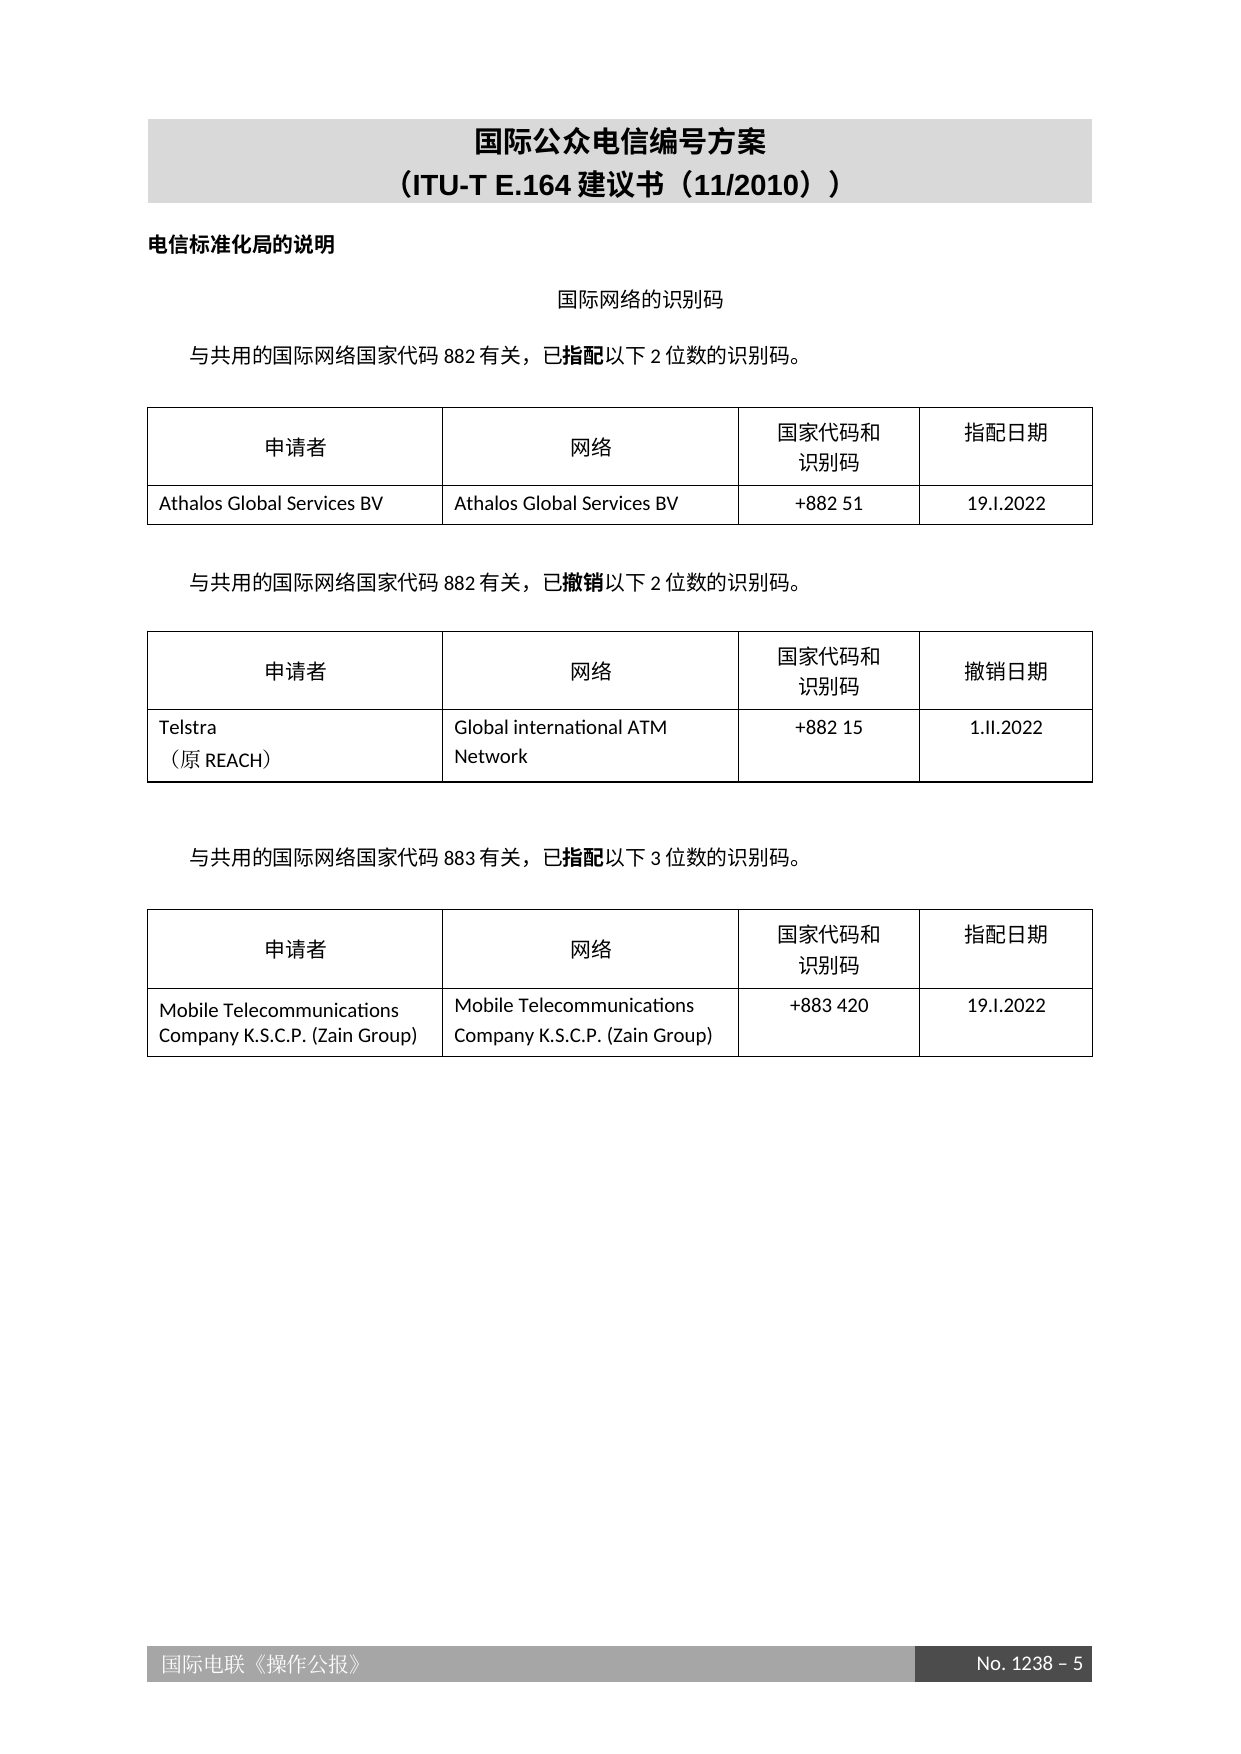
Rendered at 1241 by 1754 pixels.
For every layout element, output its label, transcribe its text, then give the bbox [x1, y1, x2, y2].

text 与共用的国际网络国家代码882有关，已指配以下2位数的识别码。 [148, 339, 1092, 369]
table_cell 19.I.2022 [920, 486, 1092, 523]
table_header 指配日期 [920, 910, 1092, 987]
table_cell 19.I.2022 [920, 989, 1092, 1056]
text 与共用的国际网络国家代码882有关，已撤销以下2位数的识别码。 [148, 567, 1092, 597]
table_header 申请者 [148, 910, 442, 987]
table_header 网络 [443, 910, 738, 987]
table_cell +883 420 [739, 989, 919, 1056]
text 国际网络的识别码 [148, 284, 1092, 314]
table_cell +882 51 [739, 486, 919, 523]
table_header 国家代码和 识别码 [739, 910, 919, 987]
table_header 国家代码和 识别码 [739, 408, 919, 485]
text 电信标准化局的说明 [148, 228, 1092, 259]
text 与共用的国际网络国家代码883有关，已指配以下3位数的识别码。 [148, 841, 1092, 871]
table_cell Mobile Telecommunications Company K.S.C.P. (Zain Group) [443, 989, 738, 1056]
table_header 网络 [443, 632, 738, 709]
table_header 指配日期 [920, 408, 1092, 485]
table_header 申请者 [148, 632, 442, 709]
table_cell 1.II.2022 [920, 710, 1092, 781]
table_cell Mobile Telecommunications Company K.S.C.P. (Zain Group) [148, 989, 442, 1056]
table_cell Telstra （原REACH） [148, 710, 442, 781]
table_header 撤销日期 [920, 632, 1092, 709]
table_cell +882 15 [739, 710, 919, 781]
table_cell Global international ATM Network [443, 710, 738, 781]
table_header 网络 [443, 408, 738, 485]
table_header 申请者 [148, 408, 442, 485]
table_cell Athalos Global Services BV [443, 486, 738, 523]
table_header 国家代码和 识别码 [739, 632, 919, 709]
table_cell Athalos Global Services BV [148, 486, 442, 523]
subtitle 国际公众电信编号方案 （ITU-T E.164建议书（11/2010）） [148, 119, 1092, 203]
